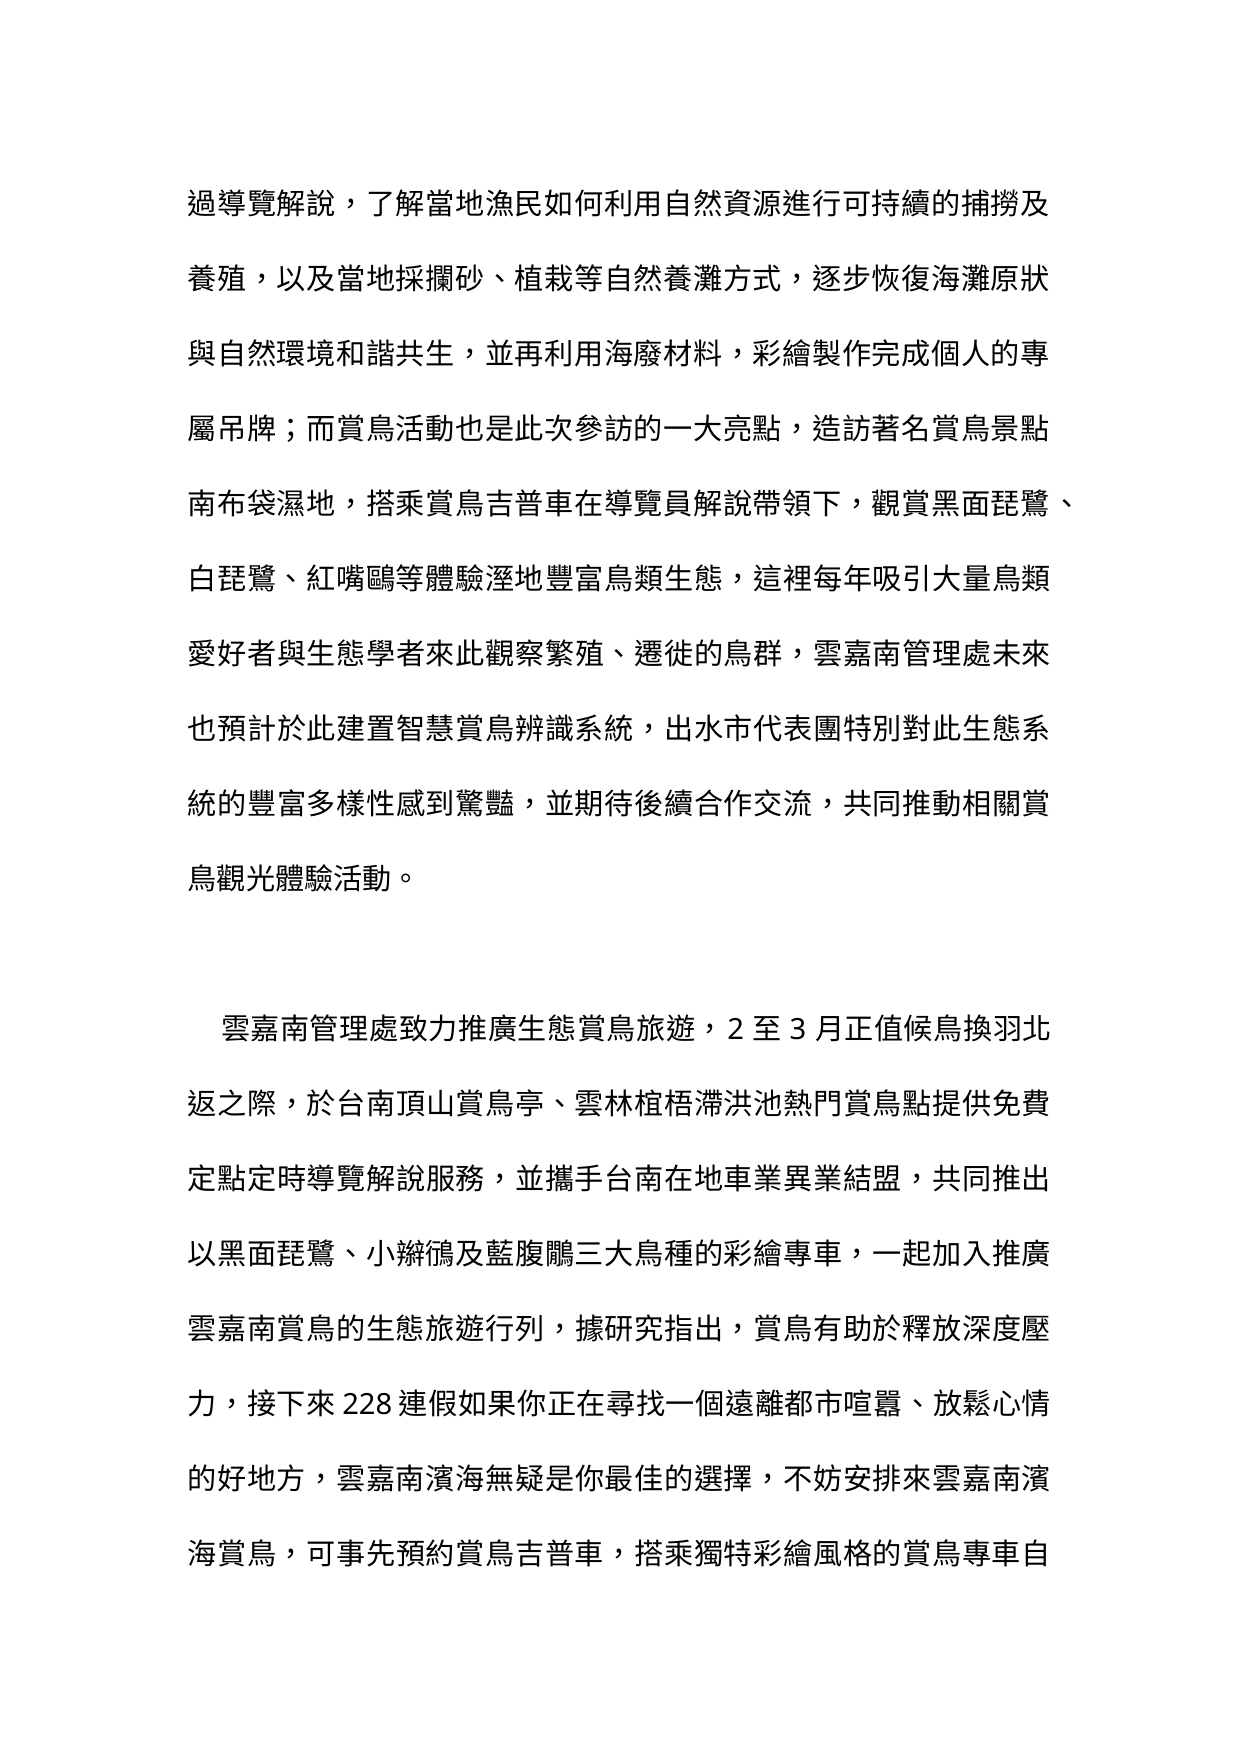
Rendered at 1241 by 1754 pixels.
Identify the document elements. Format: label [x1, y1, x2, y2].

text [187, 164, 1053, 914]
text [187, 989, 1053, 1589]
